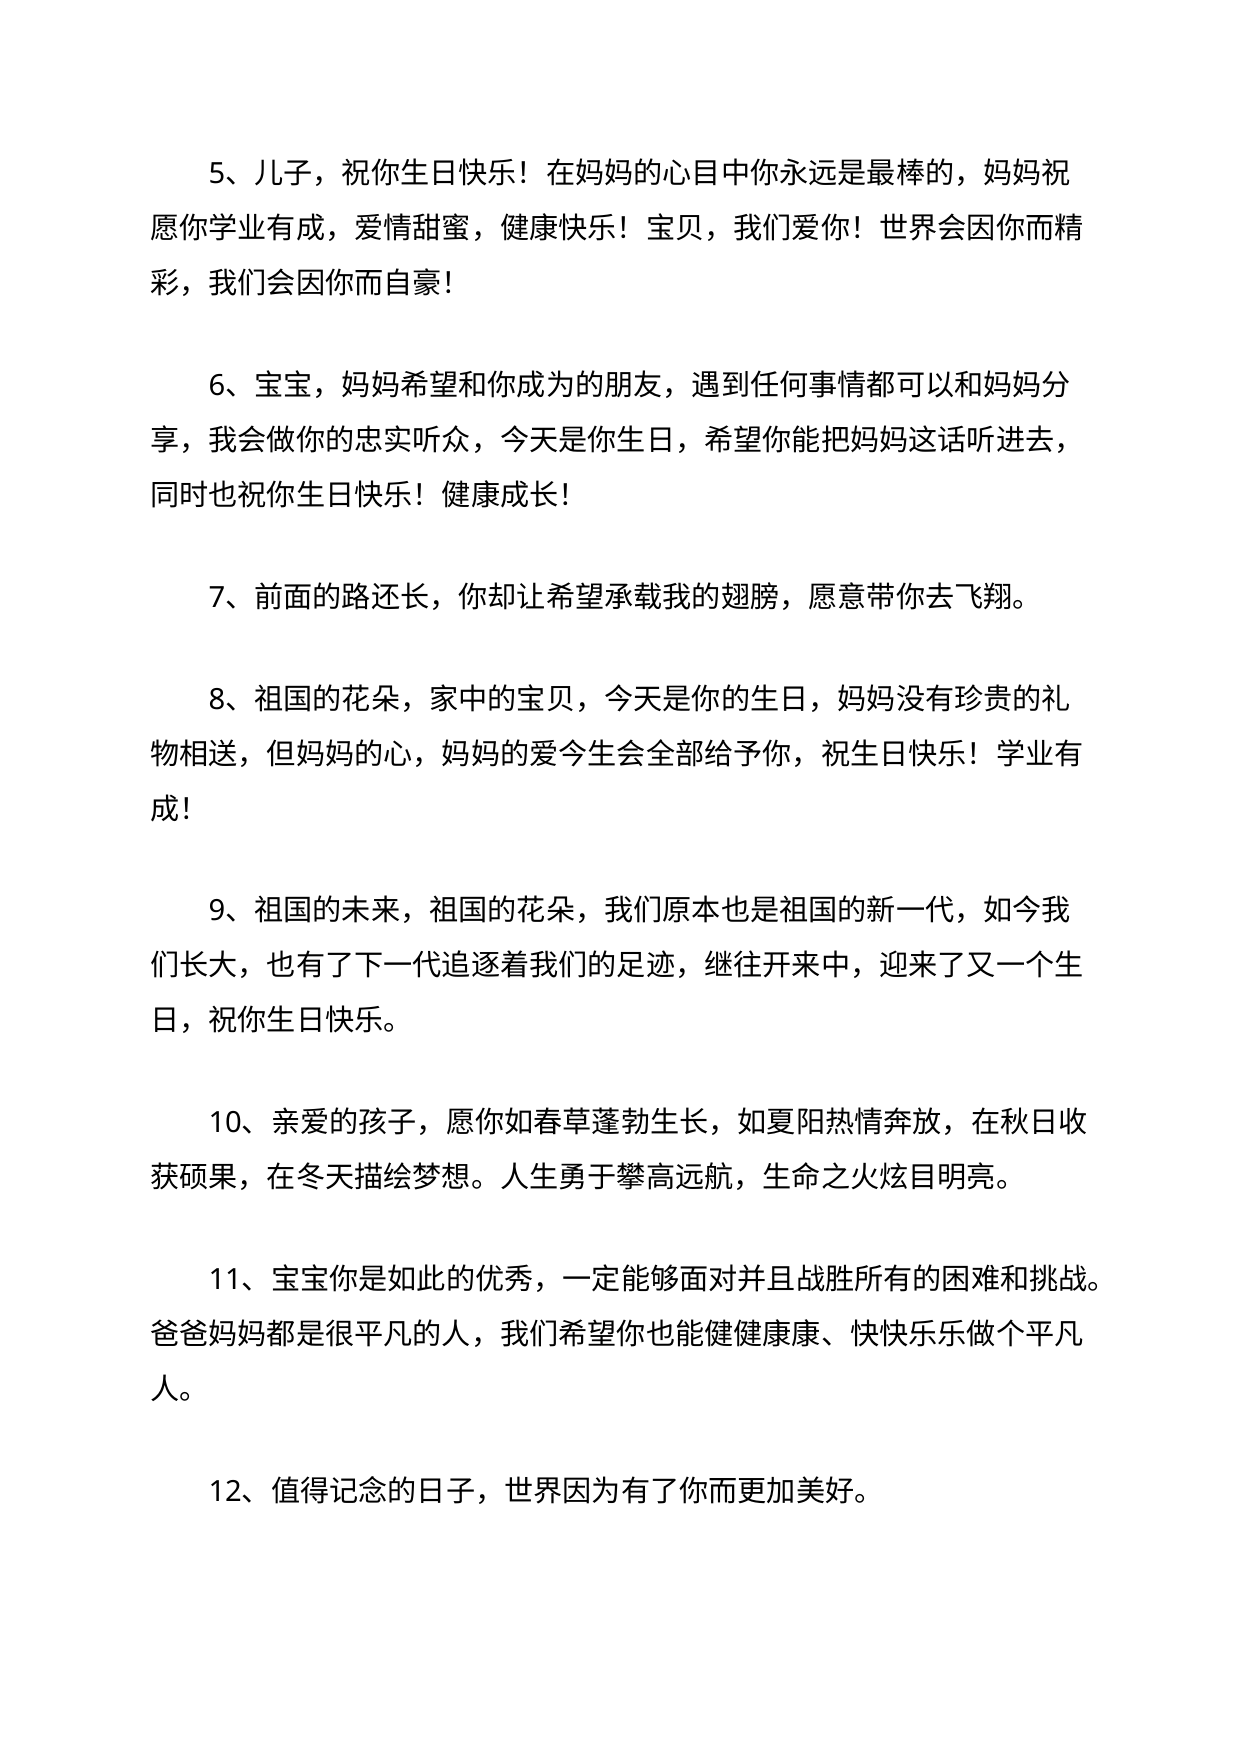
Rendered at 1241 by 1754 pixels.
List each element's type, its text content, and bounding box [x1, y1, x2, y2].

text 12、值得记念的日子，世界因为有了你而更加美好。 [150, 1467, 1090, 1509]
text 10、亲爱的孩子，愿你如春草蓬勃生长，如夏阳热情奔放，在秋日收获硕果，在冬天描绘梦想。人生勇于攀高远航，生命之火炫目明亮。 [150, 1099, 1090, 1196]
text 11、宝宝你是如此的优秀，一定能够面对并且战胜所有的困难和挑战。爸爸妈妈都是很平凡的人，我们希望你也能健健康康、快快乐乐做个平凡人。 [150, 1255, 1090, 1408]
text 5、儿子，祝你生日快乐！在妈妈的心目中你永远是最棒的，妈妈祝愿你学业有成，爱情甜蜜，健康快乐！宝贝，我们爱你！世界会因你而精彩，我们会因你而自豪！ [150, 150, 1090, 302]
text 7、前面的路还长，你却让希望承载我的翅膀，愿意带你去飞翔。 [150, 573, 1090, 616]
text 9、祖国的未来，祖国的花朵，我们原本也是祖国的新一代，如今我们长大，也有了下一代追逐着我们的足迹，继往开来中，迎来了又一个生日，祝你生日快乐。 [150, 887, 1090, 1039]
text 8、祖国的花朵，家中的宝贝，今天是你的生日，妈妈没有珍贵的礼物相送，但妈妈的心，妈妈的爱今生会全部给予你，祝生日快乐！学业有成！ [150, 675, 1090, 827]
text 6、宝宝，妈妈希望和你成为的朋友，遇到任何事情都可以和妈妈分享，我会做你的忠实听众，今天是你生日，希望你能把妈妈这话听进去，同时也祝你生日快乐！健康成长！ [150, 362, 1090, 514]
